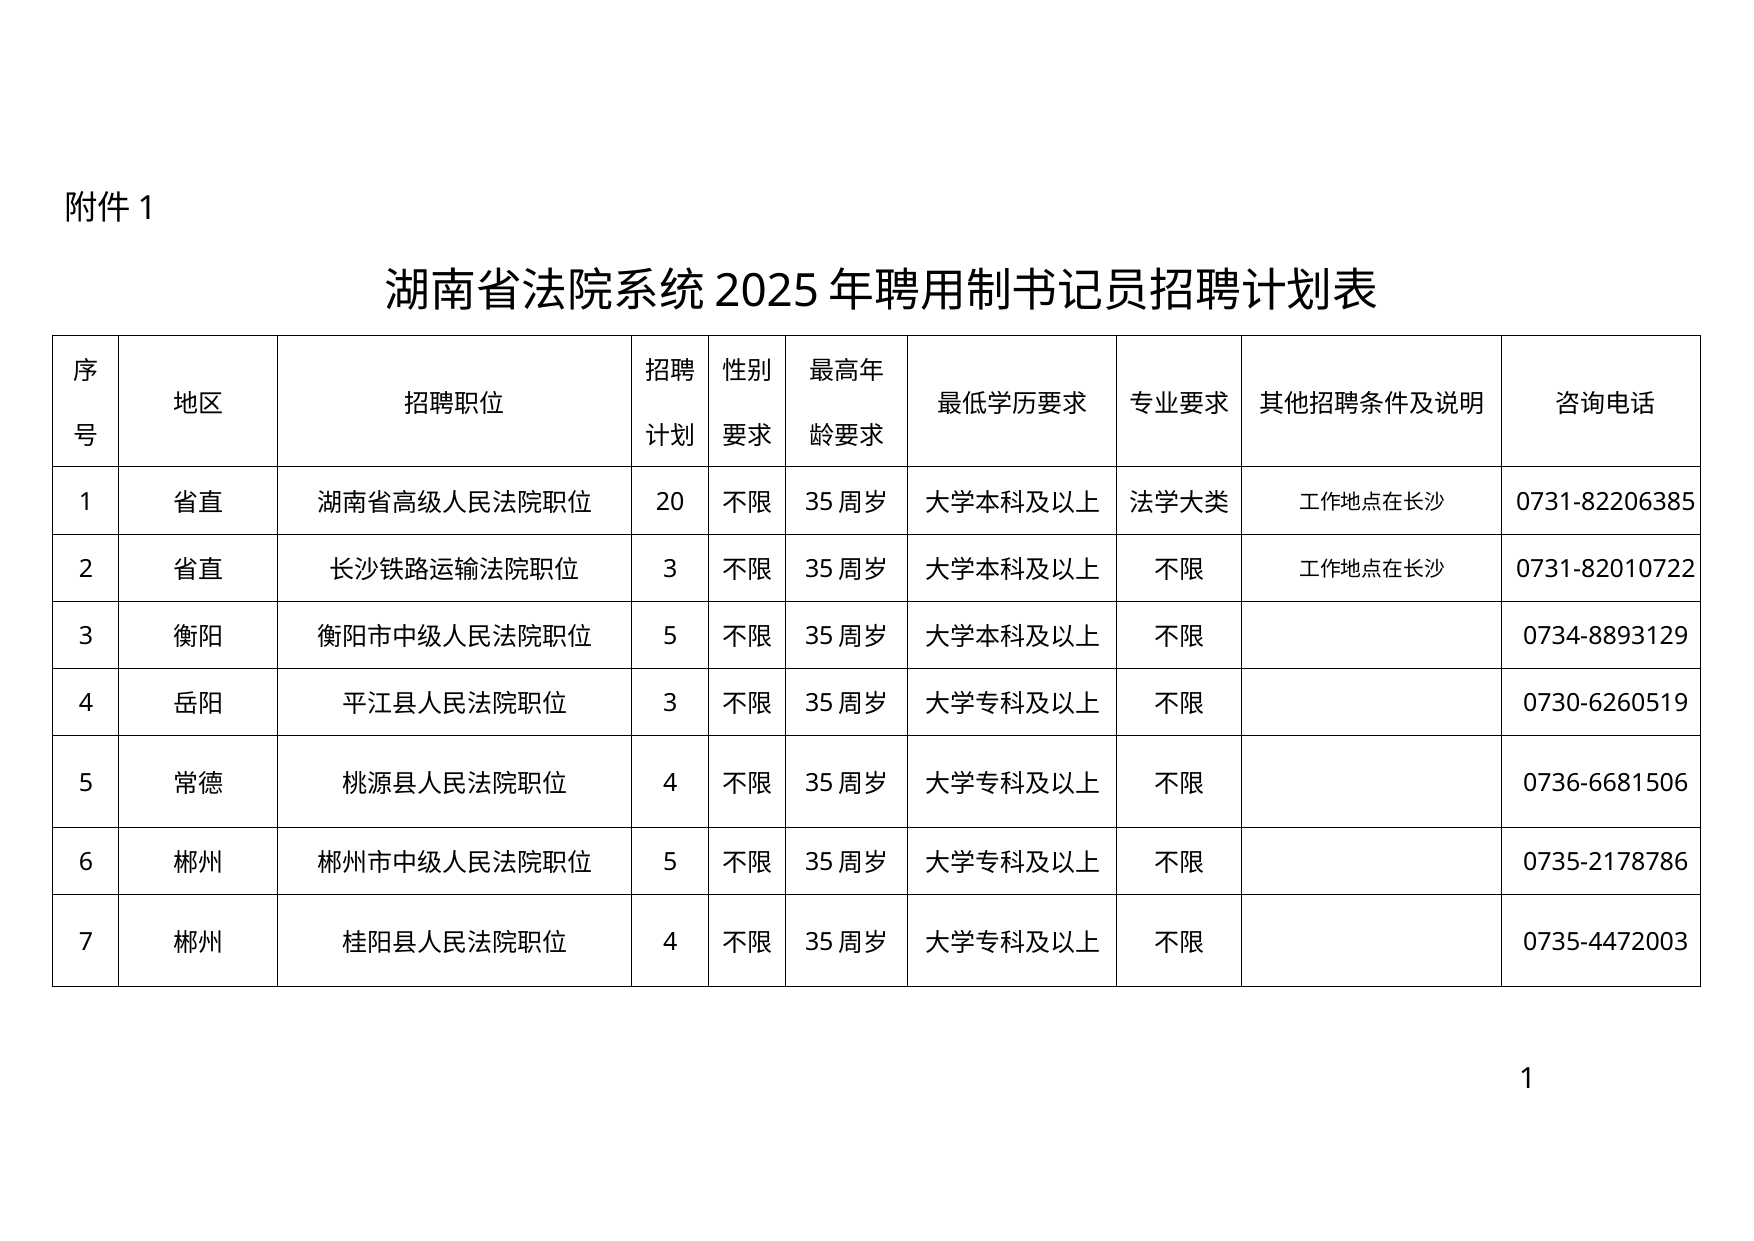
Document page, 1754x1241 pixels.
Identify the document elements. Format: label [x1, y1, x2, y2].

table_header [42, 173, 1701, 1008]
